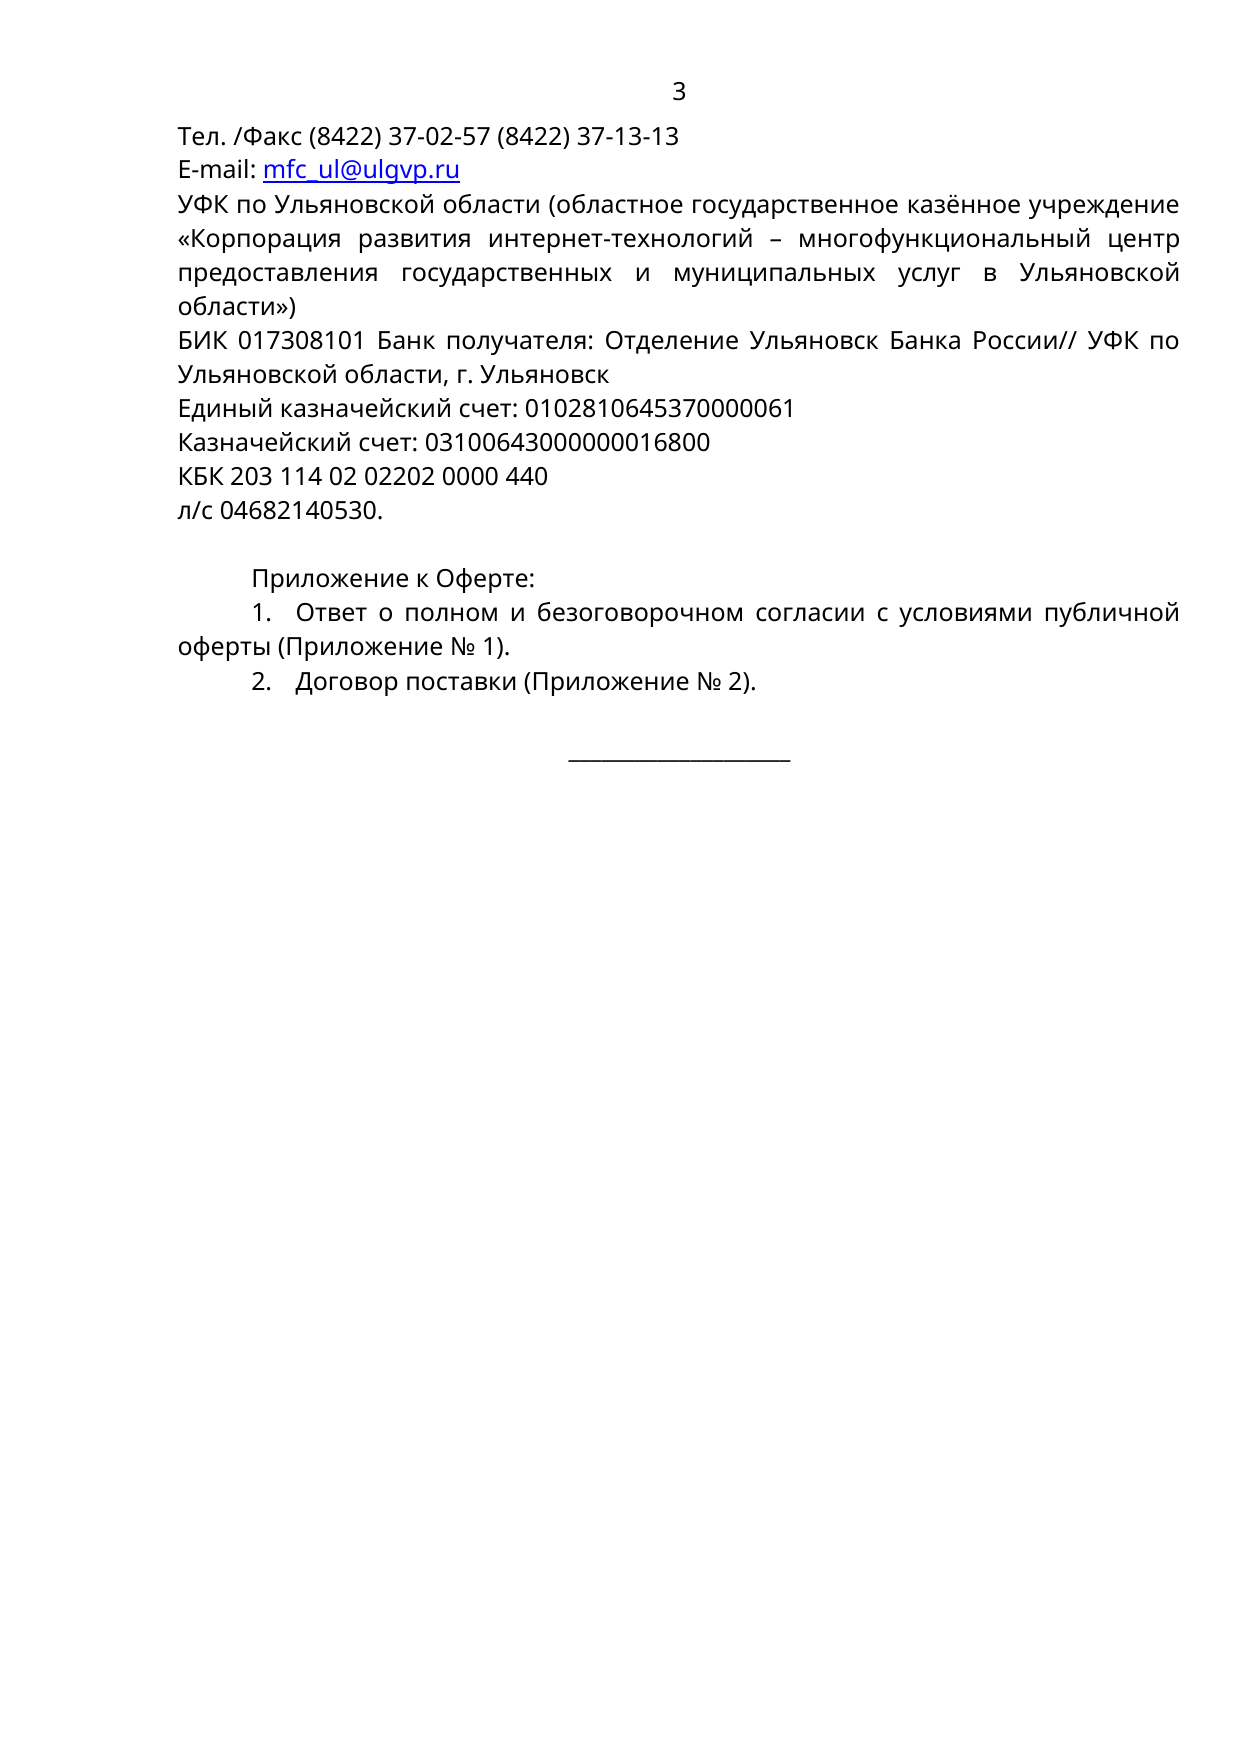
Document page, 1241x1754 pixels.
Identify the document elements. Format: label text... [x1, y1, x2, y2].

text Единый казначейский счет: 0102810645370000061 [177, 391, 1181, 425]
list Ответ о полном и безоговорочном согласии с условиями публичной оферты (Приложение № 1). [177, 595, 1181, 663]
text ____________________ [177, 731, 1181, 765]
text УФК по Ульяновской области (областное государственное казённое учреждение «Корпорация развития интернет-технологий – многофункциональный центр предоставления государственных и муниципальных услуг в Ульяновской области») [177, 186, 1181, 322]
text E-mail: mfc_ul@ulgvp.ru [177, 152, 1181, 186]
list Договор поставки (Приложение № 2). [177, 663, 1181, 697]
text Казначейский счет: 03100643000000016800 [177, 425, 1181, 459]
text л/с 04682140530. [177, 493, 1181, 527]
text КБК 203 114 02 02202 0000 440 [177, 459, 1181, 493]
text Тел. /Факс (8422) 37-02-57 (8422) 37-13-13 [177, 118, 1181, 152]
text Приложение к Оферте: [177, 561, 1181, 595]
text БИК 017308101 Банк получателя: Отделение Ульяновск Банка России// УФК по Ульяновской области, г. Ульяновск [177, 322, 1181, 391]
